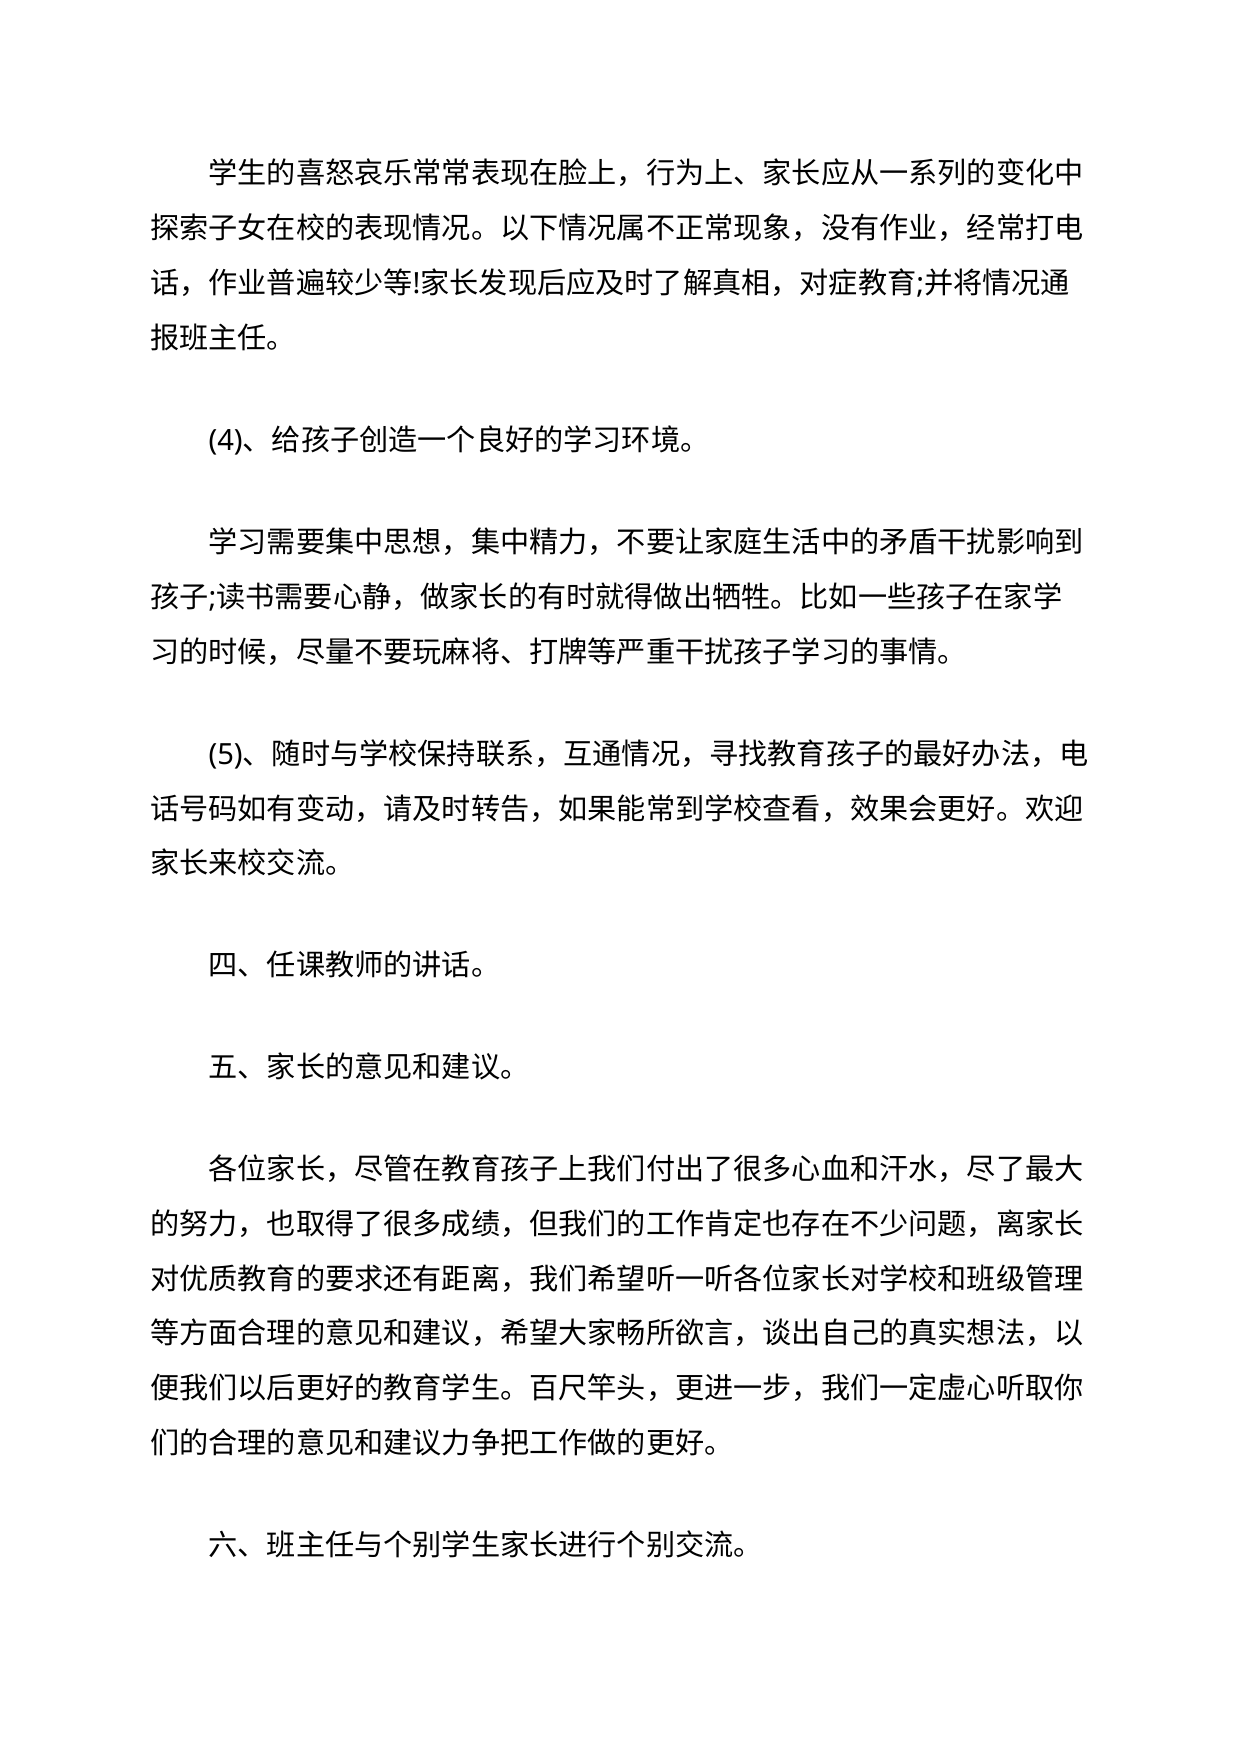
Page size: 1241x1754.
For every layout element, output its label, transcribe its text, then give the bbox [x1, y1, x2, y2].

text 四、任课教师的讲话。 [150, 942, 1090, 984]
text 各位家长，尽管在教育孩子上我们付出了很多心血和汗水，尽了最大的努力，也取得了很多成绩，但我们的工作肯定也存在不少问题，离家长对优质教育的要求还有距离，我们希望听一听各位家长对学校和班级管理等方面合理的意见和建议，希望大家畅所欲言，谈出自己的真实想法，以便我们以后更好的教育学生。百尺竿头，更进一步，我们一定虚心听取你们的合理的意见和建议力争把工作做的更好。 [150, 1145, 1090, 1462]
text 学习需要集中思想，集中精力，不要让家庭生活中的矛盾干扰影响到孩子;读书需要心静，做家长的有时就得做出牺牲。比如一些孩子在家学习的时候，尽量不要玩麻将、打牌等严重干扰孩子学习的事情。 [150, 518, 1090, 671]
text 五、家长的意见和建议。 [150, 1044, 1090, 1086]
text (5)、随时与学校保持联系，互通情况，寻找教育孩子的最好办法，电话号码如有变动，请及时转告，如果能常到学校查看，效果会更好。欢迎家长来校交流。 [150, 730, 1090, 882]
text 六、班主任与个别学生家长进行个别交流。 [150, 1522, 1090, 1564]
text 学生的喜怒哀乐常常表现在脸上，行为上、家长应从一系列的变化中探索子女在校的表现情况。以下情况属不正常现象，没有作业，经常打电话，作业普遍较少等!家长发现后应及时了解真相，对症教育;并将情况通报班主任。 [150, 150, 1090, 357]
text (4)、给孩子创造一个良好的学习环境。 [150, 417, 1090, 459]
